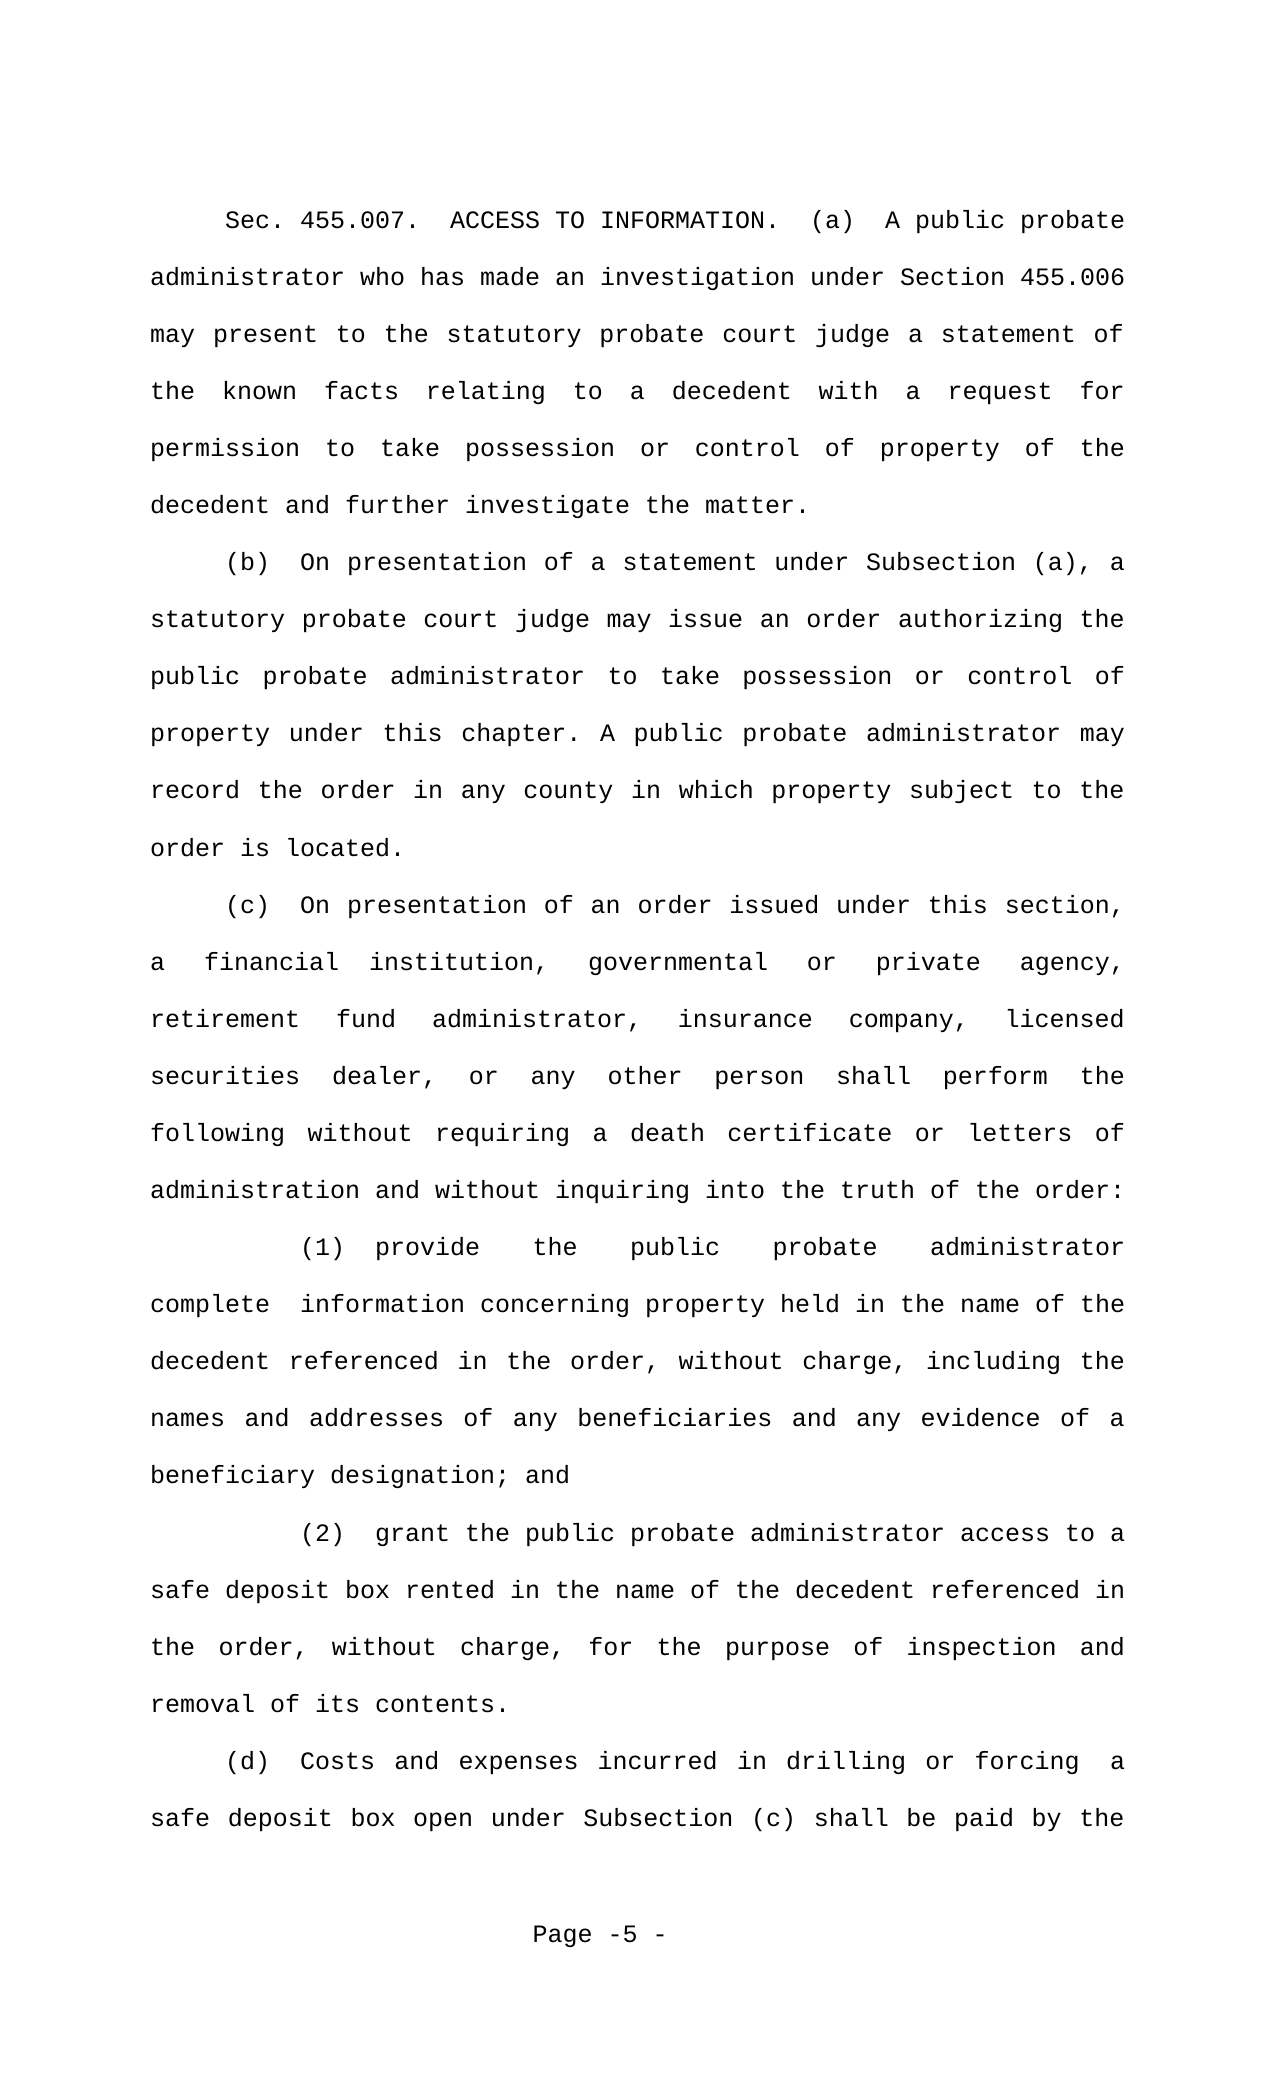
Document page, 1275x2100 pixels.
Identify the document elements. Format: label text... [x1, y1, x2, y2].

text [150, 1748, 1125, 1834]
text Sec. 455.007. ACCESS TO INFORMATION. (a) A public probate administrator who has made an investigation under Section 455.006 may present to the statutory probate court judge a statement of the known facts relating to a decedent with a request for permission to take possession or control of property of the decedent and further investigate the matter. [150, 207, 1125, 521]
text (b) On presentation of a statement under Subsection (a), a statutory probate court judge may issue an order authorizing the public probate administrator to take possession or control of property under this chapter. A public probate administrator may record the order in any county in which property subject to the order is located. [150, 549, 1125, 863]
text (1) provide the public probate administrator complete information concerning property held in the name of the decedent referenced in the order, without charge, including the names and addresses of any beneficiaries and any evidence of a beneficiary designation; and [150, 1234, 1125, 1491]
text (c) On presentation of an order issued under this section, a financial institution, governmental or private agency, retirement fund administrator, insurance company, licensed securities dealer, or any other person shall perform the following without requiring a death certificate or letters of administration and without inquiring into the truth of the order: [150, 892, 1125, 1206]
text (2) grant the public probate administrator access to a safe deposit box rented in the name of the decedent referenced in the order, without charge, for the purpose of inspection and removal of its contents. [150, 1520, 1125, 1720]
